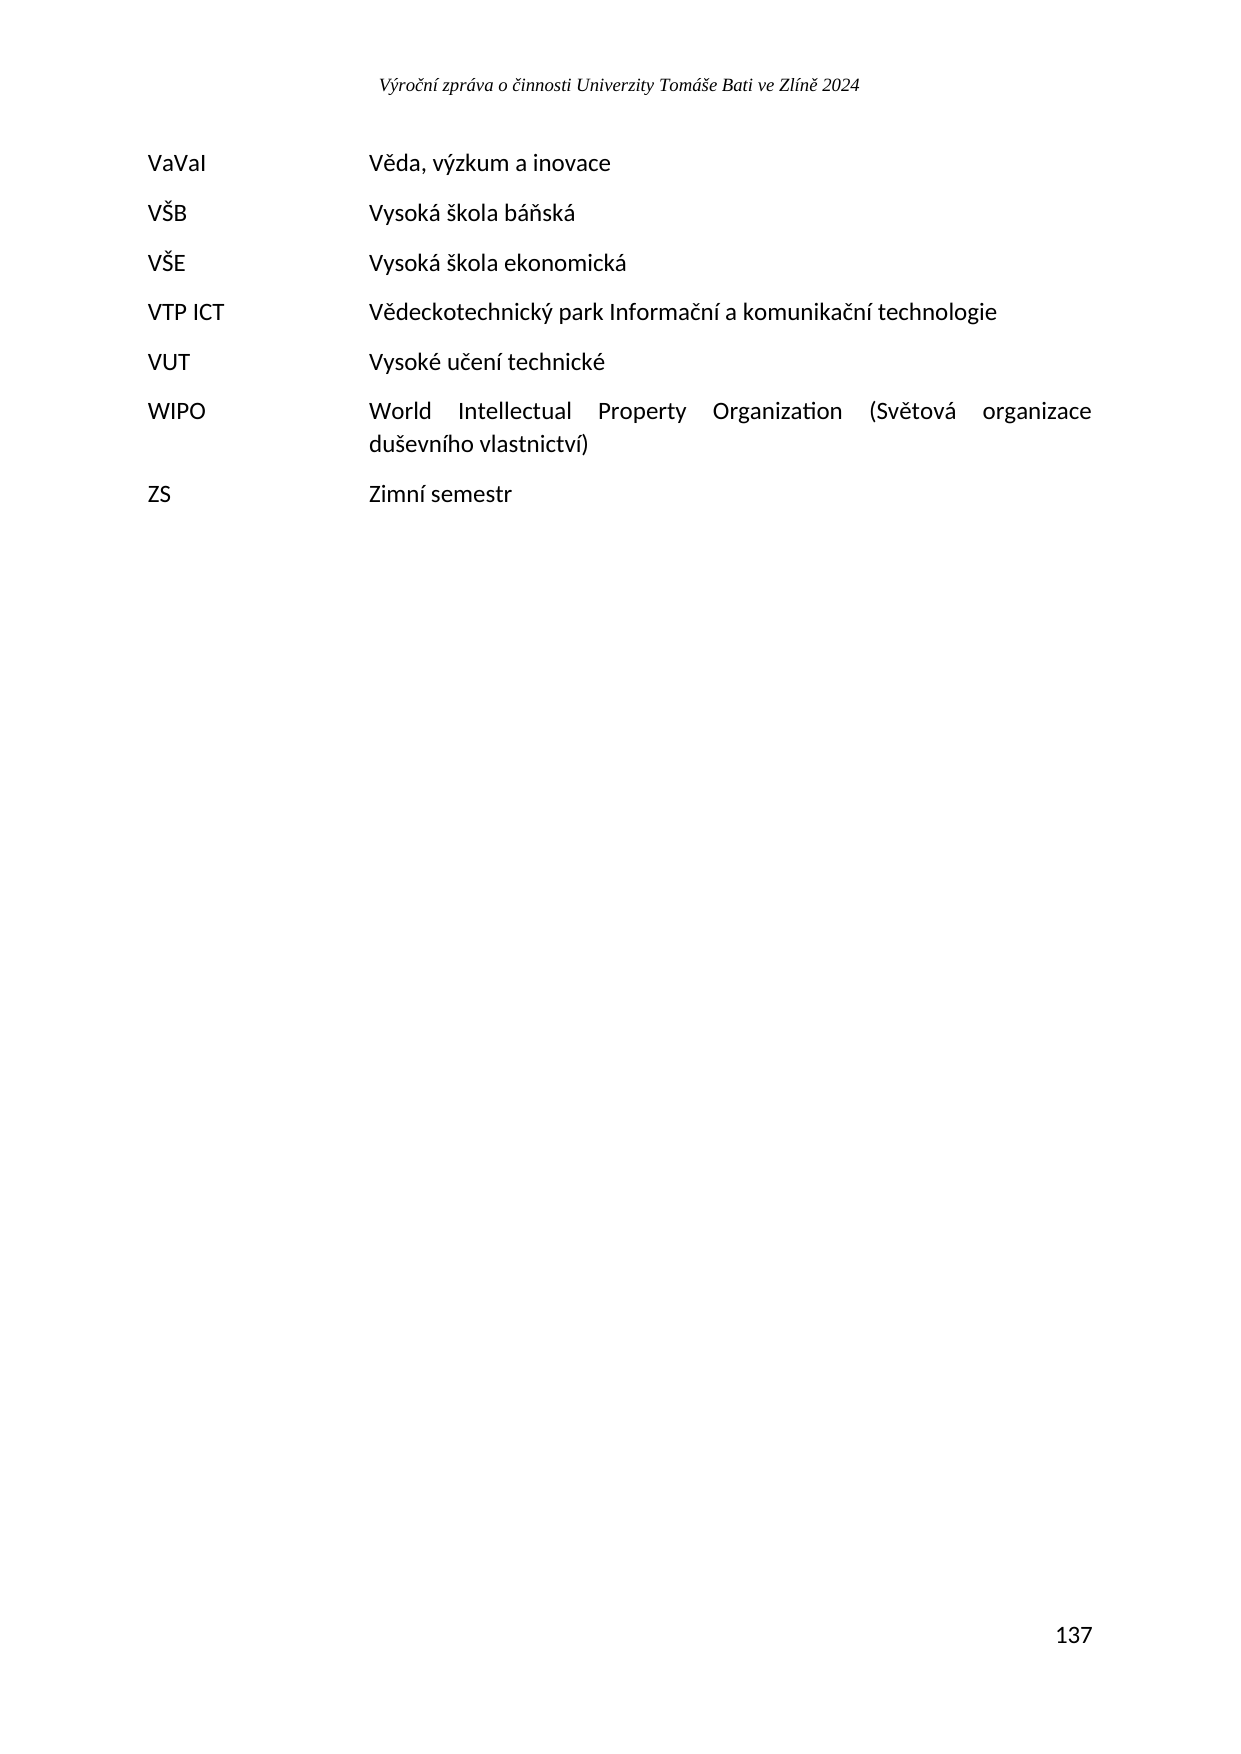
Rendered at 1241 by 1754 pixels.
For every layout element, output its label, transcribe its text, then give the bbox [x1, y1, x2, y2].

text VŠB Vysoká škola báňská [148, 197, 1093, 228]
text VaVaI Věda, výzkum a inovace [148, 148, 1093, 178]
text VTP ICT Vědeckotechnický park Informační a komunikační technologie [148, 296, 1093, 327]
text ZS Zimní semestr [148, 478, 1093, 508]
text VŠE Vysoká škola ekonomická [148, 247, 1093, 277]
text WIPO World Intellectual Property Organization (Světová organizace duševního vlastnictví) [148, 396, 1093, 459]
text VUT Vysoké učení technické [148, 346, 1093, 376]
